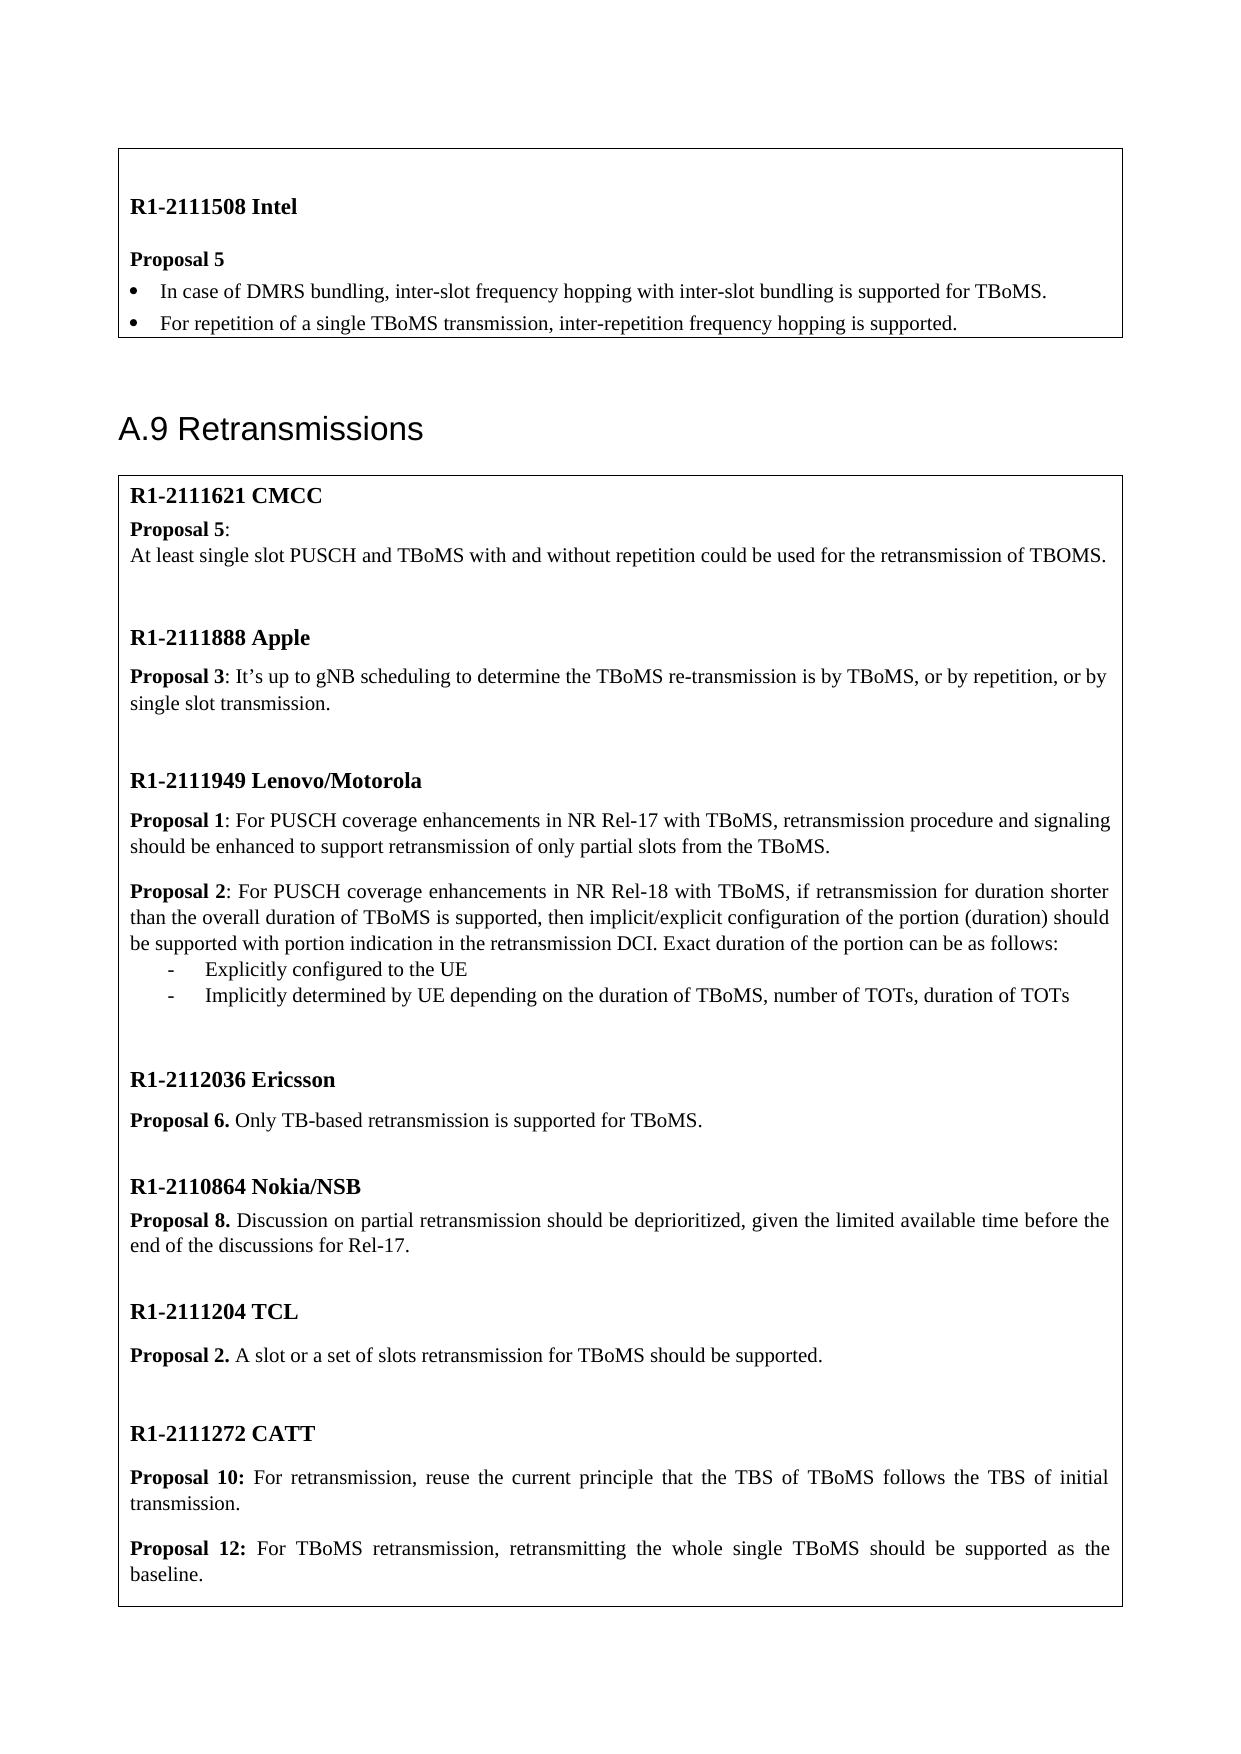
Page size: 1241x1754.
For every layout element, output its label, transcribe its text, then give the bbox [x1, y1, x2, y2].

subtitle A.9 Retransmissions [118, 409, 1122, 447]
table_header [119, 476, 1122, 1606]
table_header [119, 149, 1122, 337]
